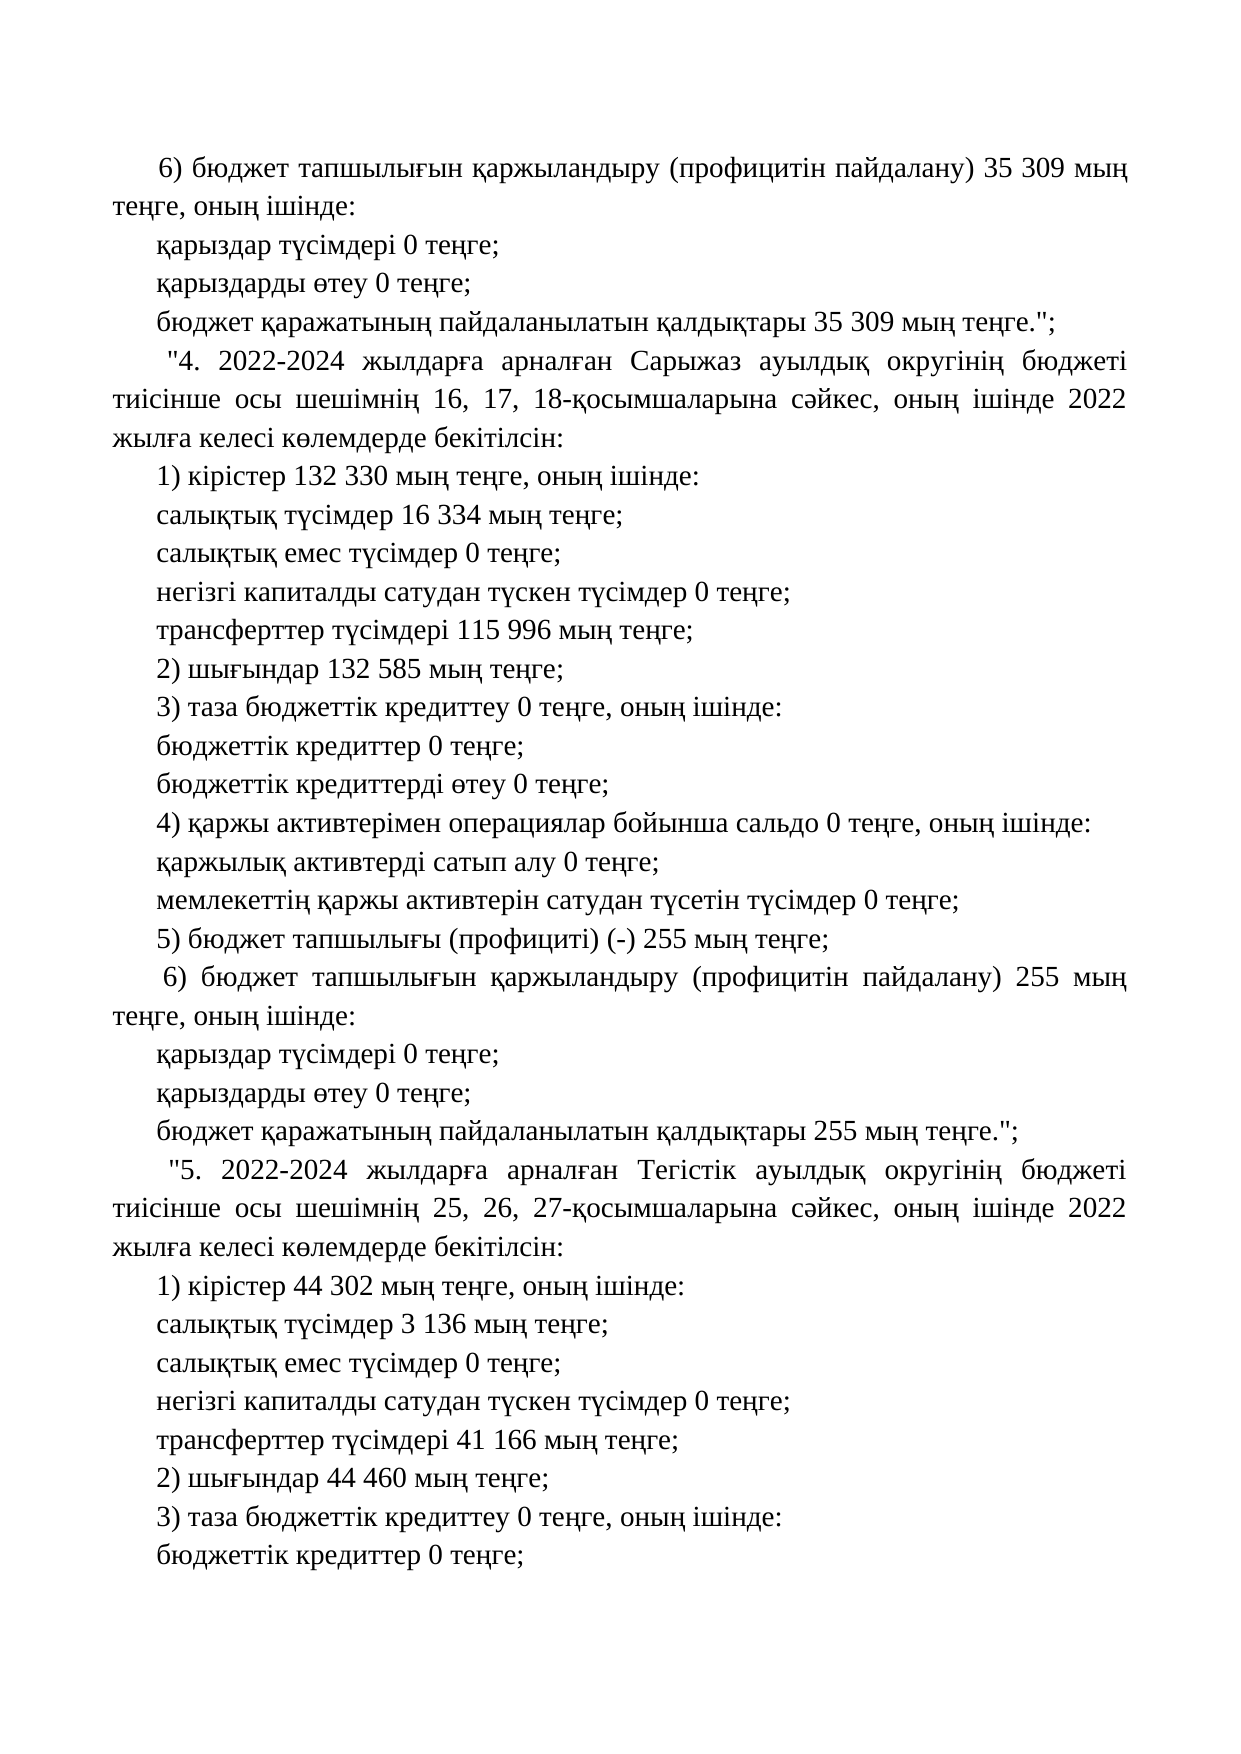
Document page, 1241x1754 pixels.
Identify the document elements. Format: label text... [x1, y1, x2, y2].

text 3) таза бюджеттік кредиттеу 0 теңге, оның ішінде: [112, 1499, 1128, 1532]
text қарыздарды өтеу 0 теңге; [112, 266, 1128, 299]
text 6) бюджет тапшылығын қаржыландыру (профицитін пайдалану) 255 мың теңге, оның ішінде: [112, 959, 1128, 1031]
text салықтық түсімдер 16 334 мың теңге; [112, 497, 1128, 530]
text трансферттер түсімдері 115 996 мың теңге; [112, 612, 1128, 646]
text 4) қаржы активтерімен операциялар бойынша сальдо 0 теңге, оның ішінде: [112, 805, 1128, 839]
text қарыздар түсімдері 0 теңге; [112, 227, 1128, 261]
text қаржылық активтерді сатып алу 0 теңге; [112, 844, 1128, 877]
text бюджет қаражатының пайдаланылатын қалдықтары 255 мың теңге."; [112, 1113, 1128, 1147]
text бюджеттік кредиттерді өтеу 0 теңге; [112, 767, 1128, 800]
text салықтық емес түсімдер 0 теңге; [112, 1345, 1128, 1378]
text 1) кірістер 44 302 мың теңге, оның ішінде: [112, 1268, 1128, 1301]
text бюджеттік кредиттер 0 теңге; [112, 1537, 1128, 1571]
text "4. 2022-2024 жылдарға арналған Сарыжаз ауылдық округінің бюджеті тиісінше осы шешімнің 16, 17, 18-қосымшаларына сәйкес, оның ішінде 2022 жылға келесі көлемдерде бекітілсін: [112, 343, 1128, 453]
text 5) бюджет тапшылығы (профициті) (-) 255 мың теңге; [112, 921, 1128, 954]
text 3) таза бюджеттік кредиттеу 0 теңге, оның ішінде: [112, 689, 1128, 723]
text 2) шығындар 132 585 мың теңге; [112, 651, 1128, 684]
text негізгі капиталды сатудан түскен түсімдер 0 теңге; [112, 574, 1128, 607]
text 2) шығындар 44 460 мың теңге; [112, 1460, 1128, 1494]
text салықтық емес түсімдер 0 теңге; [112, 535, 1128, 569]
text қарыздар түсімдері 0 теңге; [112, 1036, 1128, 1070]
text қарыздарды өтеу 0 теңге; [112, 1075, 1128, 1108]
text салықтық түсімдер 3 136 мың теңге; [112, 1306, 1128, 1340]
text бюджеттік кредиттер 0 теңге; [112, 728, 1128, 762]
text 1) кірістер 132 330 мың теңге, оның ішінде: [112, 458, 1128, 492]
text трансферттер түсімдері 41 166 мың теңге; [112, 1422, 1128, 1455]
text негізгі капиталды сатудан түскен түсімдер 0 теңге; [112, 1383, 1128, 1417]
text бюджет қаражатының пайдаланылатын қалдықтары 35 309 мың теңге."; [112, 304, 1128, 338]
text "5. 2022-2024 жылдарға арналған Тегістік ауылдық округінің бюджеті тиісінше осы шешімнің 25, 26, 27-қосымшаларына сәйкес, оның ішінде 2022 жылға келесі көлемдерде бекітілсін: [112, 1152, 1128, 1263]
text 6) бюджет тапшылығын қаржыландыру (профицитін пайдалану) 35 309 мың теңге, оның ішінде: [112, 150, 1128, 222]
text мемлекеттің қаржы активтерін сатудан түсетін түсімдер 0 теңге; [112, 882, 1128, 916]
